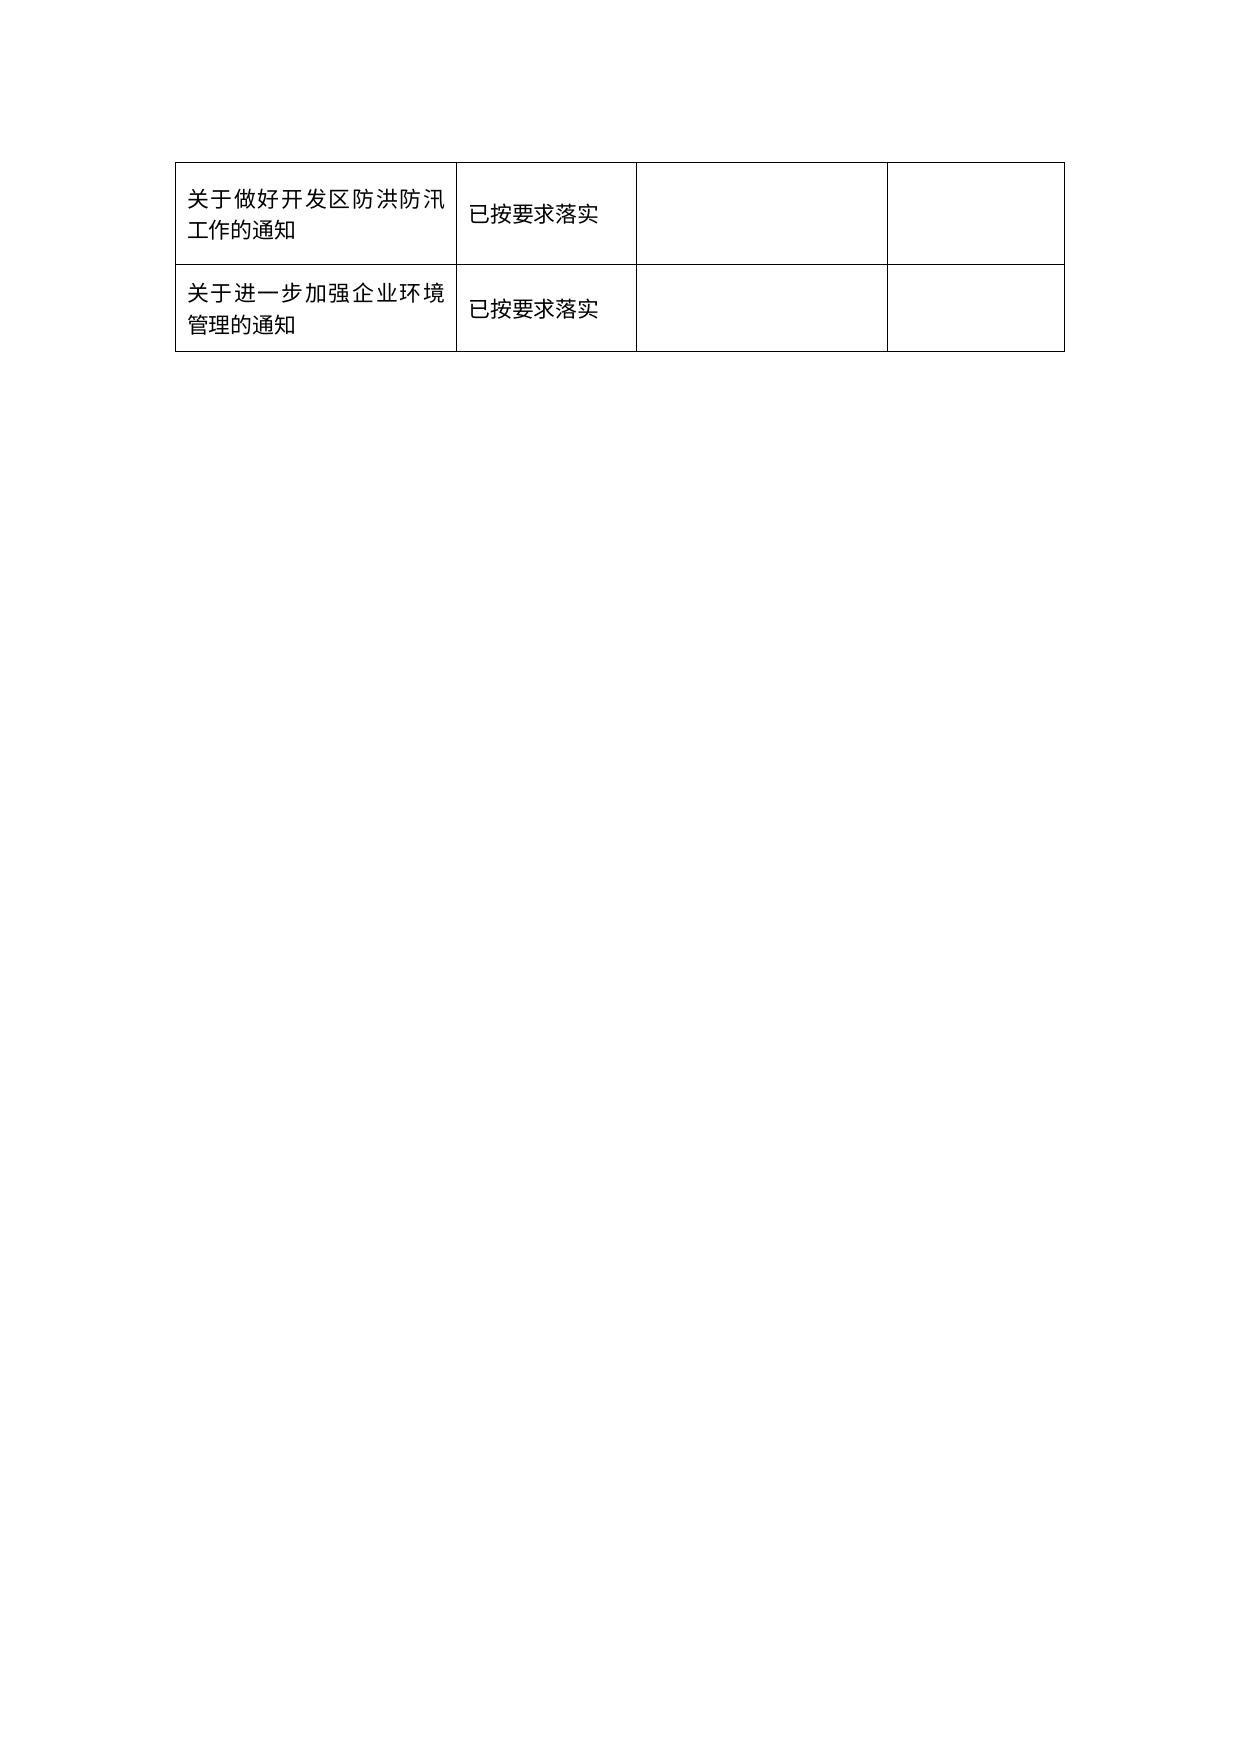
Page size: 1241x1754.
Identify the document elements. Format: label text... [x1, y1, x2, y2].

table_cell 关于进一步加强企业环境管理的通知 [176, 265, 456, 351]
table_cell [888, 265, 1064, 351]
table_cell [637, 265, 887, 351]
table_cell 关于做好开发区防洪防汛工作的通知 [176, 163, 456, 263]
table_cell [888, 163, 1064, 263]
table_cell 已按要求落实 [457, 265, 636, 351]
table_cell [637, 163, 887, 263]
table_cell 已按要求落实 [457, 163, 636, 263]
